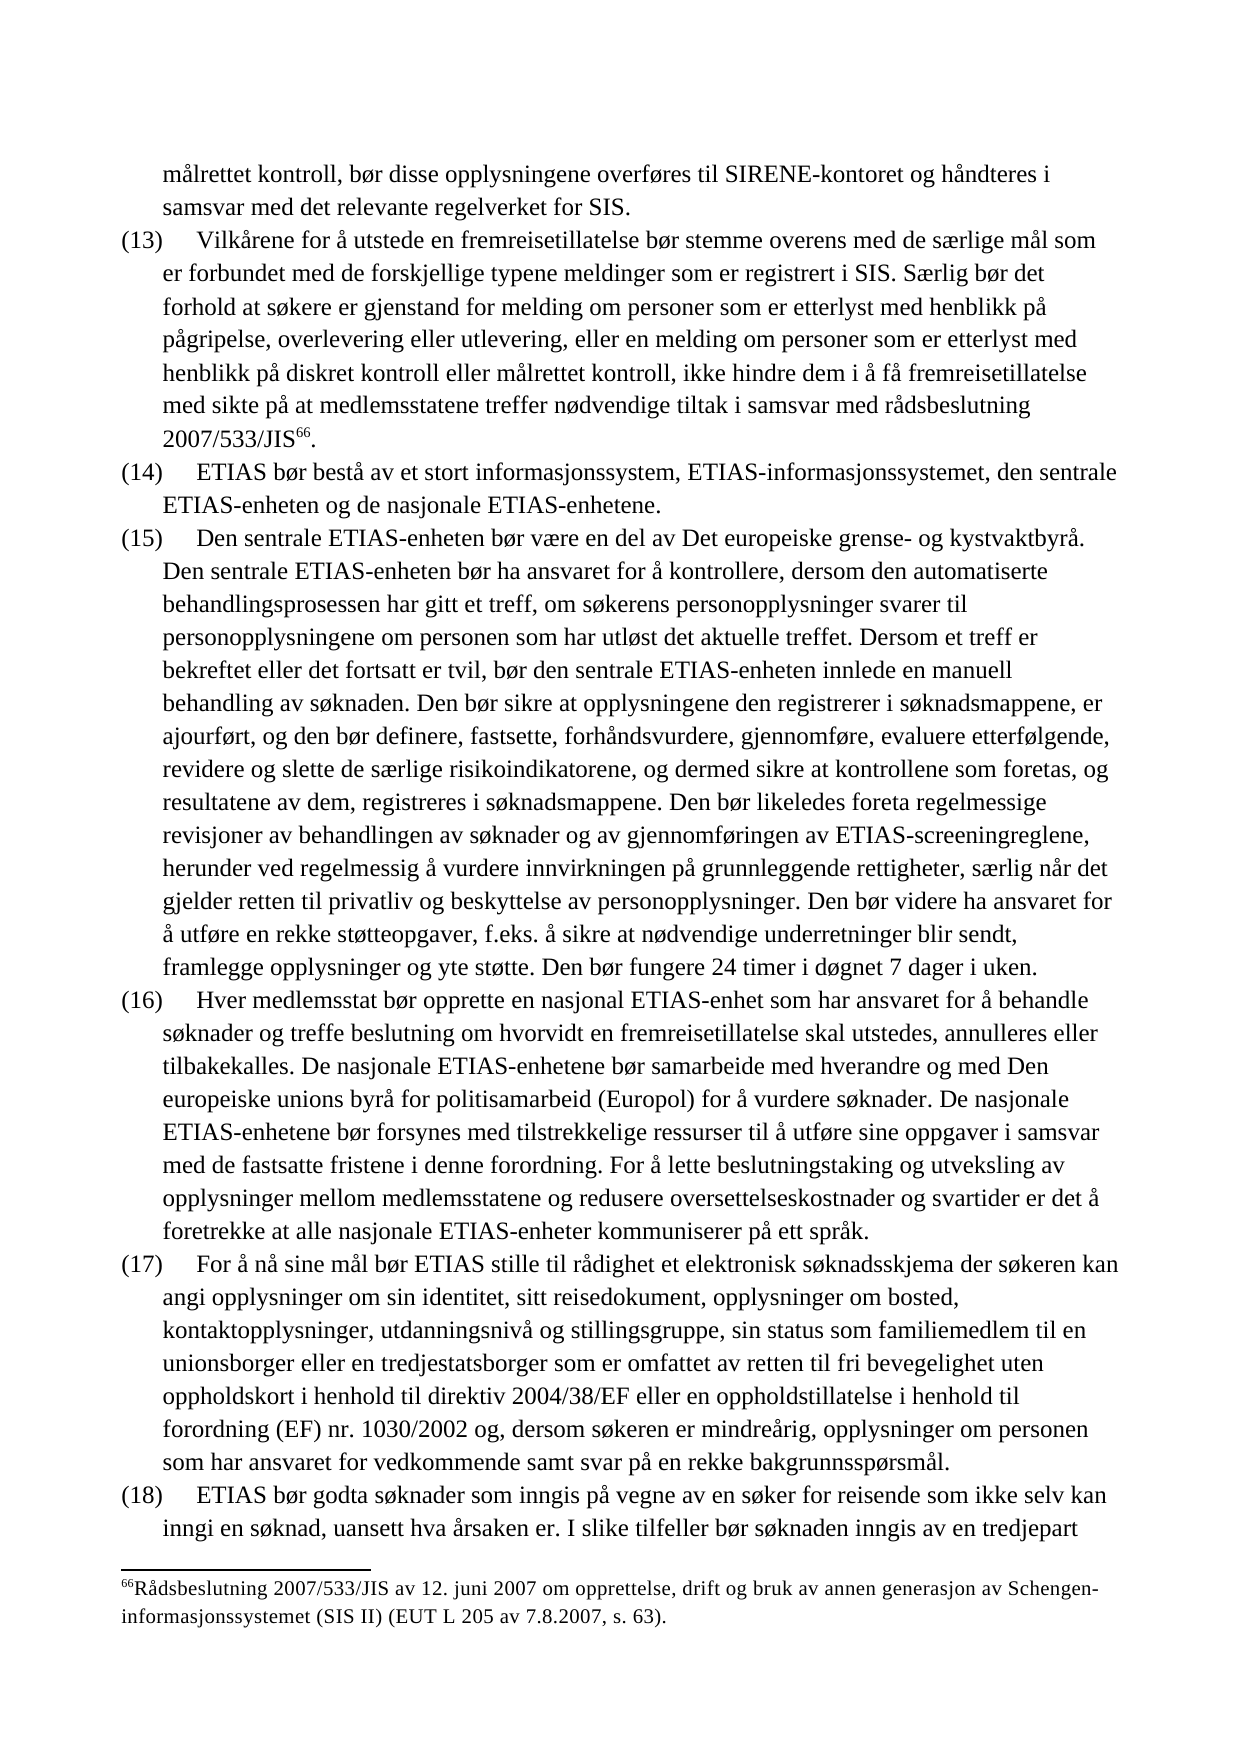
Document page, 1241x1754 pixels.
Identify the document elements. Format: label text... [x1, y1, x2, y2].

list (15) Den sentrale ETIAS-enheten bør være en del av Det europeiske grense- og kystvaktbyrå. Den sentrale ETIAS-enheten bør ha ansvaret for å kontrollere, dersom den automatiserte behandlingsprosessen har gitt et treff, om søkerens personopplysninger svarer til personopplysningene om personen som har utløst det aktuelle treffet. Dersom et treff er bekreftet eller det fortsatt er tvil, bør den sentrale ETIAS-enheten innlede en manuell behandling av søknaden. Den bør sikre at opplysningene den registrerer i søknadsmappene, er ajourført, og den bør definere, fastsette, forhåndsvurdere, gjennomføre, evaluere etterfølgende, revidere og slette de særlige risikoindikatorene, og dermed sikre at kontrollene som foretas, og resultatene av dem, registreres i søknadsmappene. Den bør likeledes foreta regelmessige revisjoner av behandlingen av søknader og av gjennomføringen av ETIAS-screeningreglene, herunder ved regelmessig å vurdere innvirkningen på grunnleggende rettigheter, særlig når det gjelder retten til privatliv og beskyttelse av personopplysninger. Den bør videre ha ansvaret for å utføre en rekke støtteopgaver, f.eks. å sikre at nødvendige underretninger blir sendt, framlegge opplysninger og yte støtte. Den bør fungere 24 timer i døgnet 7 dager i uken. [121, 523, 1119, 981]
list (14) ETIAS bør bestå av et stort informasjonssystem, ETIAS-informasjonssystemet, den sentrale ETIAS-enheten og de nasjonale ETIAS-enhetene. [121, 457, 1119, 518]
list (13) Vilkårene for å utstede en fremreisetillatelse bør stemme overens med de særlige mål som er forbundet med de forskjellige typene meldinger som er registrert i SIS. Særlig bør det forhold at søkere er gjenstand for melding om personer som er etterlyst med henblikk på pågripelse, overlevering eller utlevering, eller en melding om personer som er etterlyst med henblikk på diskret kontroll eller målrettet kontroll, ikke hindre dem i å få fremreisetillatelse med sikte på at medlemsstatene treffer nødvendige tiltak i samsvar med rådsbeslutning 2007/533/JIS. [121, 226, 1119, 452]
list (16) Hver medlemsstat bør opprette en nasjonal ETIAS-enhet som har ansvaret for å behandle søknader og treffe beslutning om hvorvidt en fremreisetillatelse skal utstedes, annulleres eller tilbakekalles. De nasjonale ETIAS-enhetene bør samarbeide med hverandre og med Den europeiske unions byrå for politisamarbeid (Europol) for å vurdere søknader. De nasjonale ETIAS-enhetene bør forsynes med tilstrekkelige ressurser til å utføre sine oppgaver i samsvar med de fastsatte fristene i denne forordning. For å lette beslutningstaking og utveksling av opplysninger mellom medlemsstatene og redusere oversettelseskostnader og svartider er det å foretrekke at alle nasjonale ETIAS-enheter kommuniserer på ett språk. [121, 985, 1119, 1245]
list (17) For å nå sine mål bør ETIAS stille til rådighet et elektronisk søknadsskjema der søkeren kan angi opplysninger om sin identitet, sitt reisedokument, opplysninger om bosted, kontaktopplysninger, utdanningsnivå og stillingsgruppe, sin status som familiemedlem til en unionsborger eller en tredjestatsborger som er omfattet av retten til fri bevegelighet uten oppholdskort i henhold til direktiv 2004/38/EF eller en oppholdstillatelse i henhold til forordning (EF) nr. 1030/2002 og, dersom søkeren er mindreårig, opplysninger om personen som har ansvaret for vedkommende samt svar på en rekke bakgrunnsspørsmål. [121, 1249, 1119, 1476]
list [121, 159, 1119, 221]
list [121, 1480, 1119, 1542]
